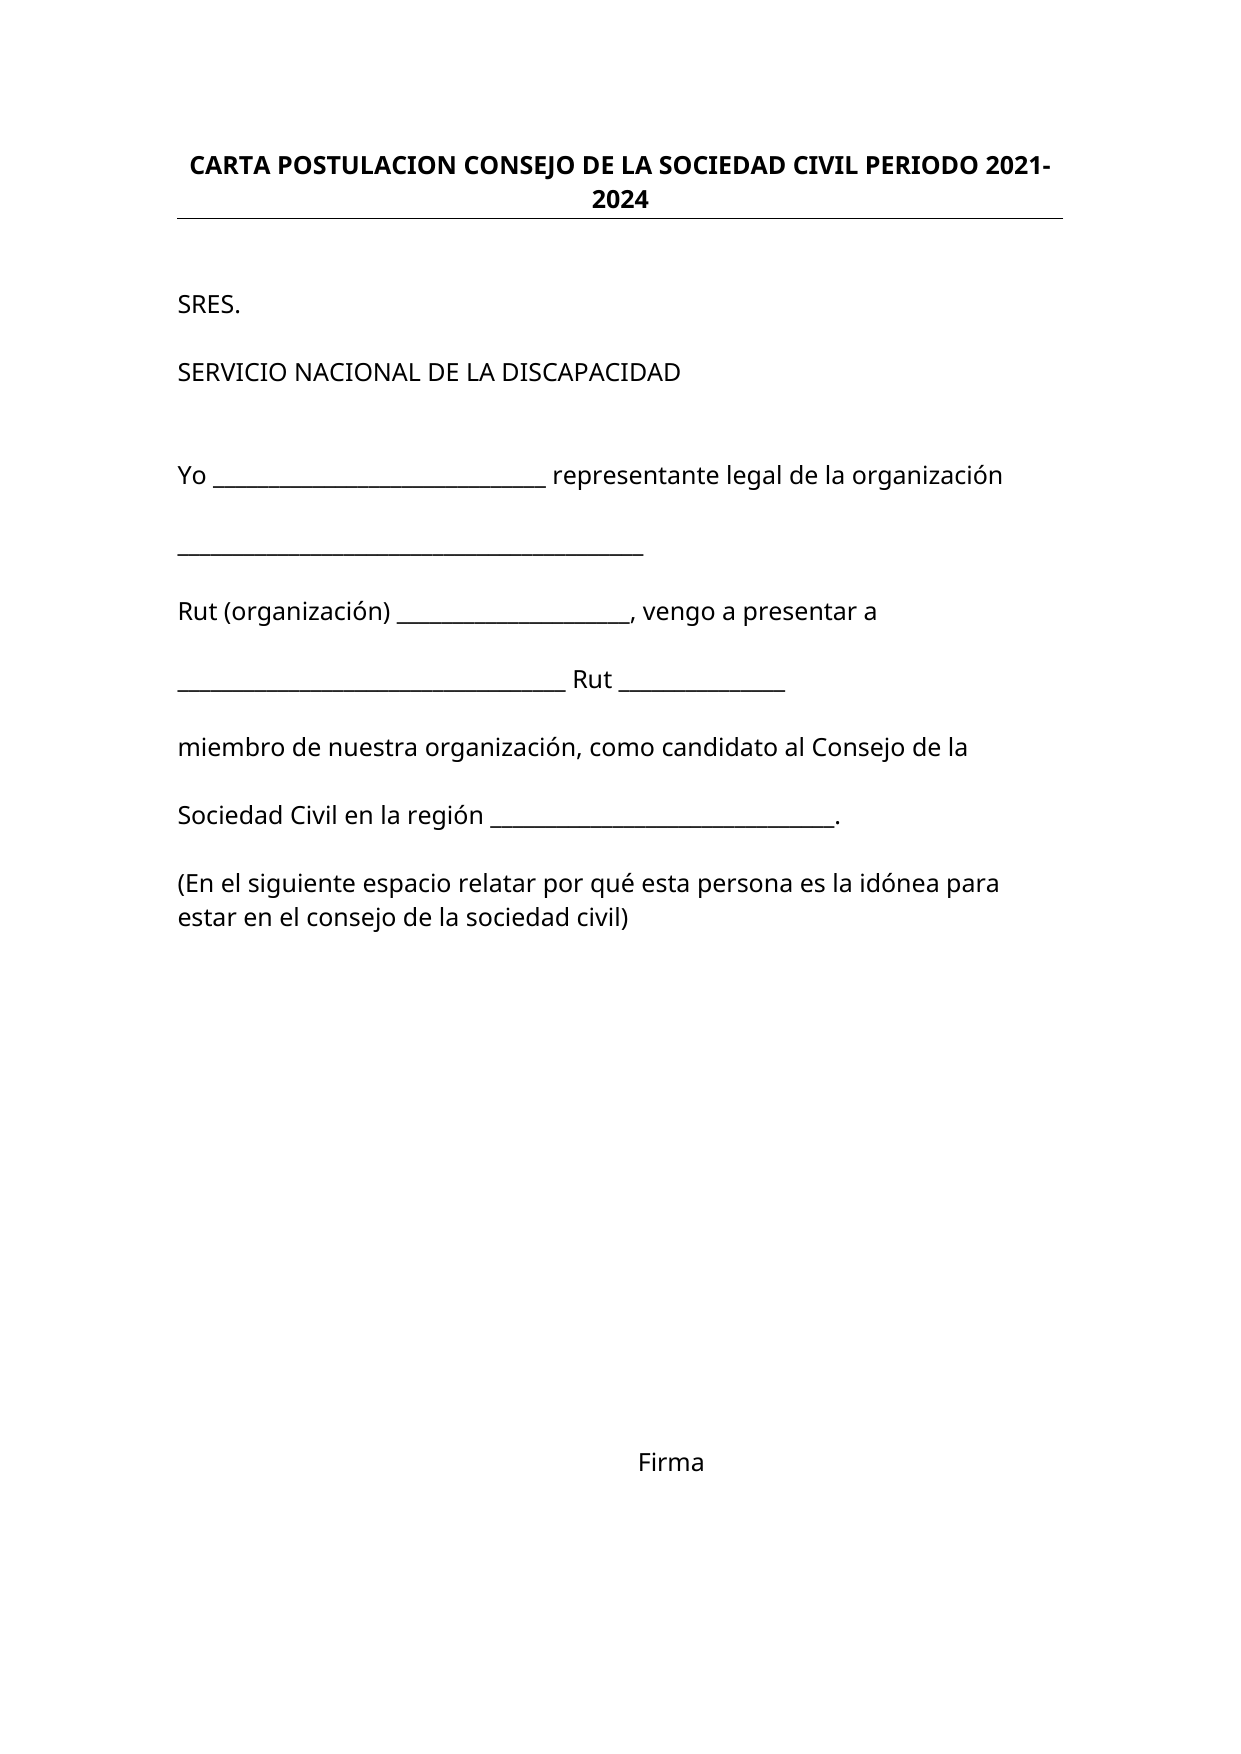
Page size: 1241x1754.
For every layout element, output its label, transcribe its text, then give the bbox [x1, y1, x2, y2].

text Rut (organización) _____________________, vengo a presentar a [177, 593, 1063, 628]
text (En el siguiente espacio relatar por qué esta persona es la idónea para estar en el consejo de la sociedad civil) [177, 866, 1063, 934]
text CARTA POSTULACION CONSEJO DE LA SOCIEDAD CIVIL PERIODO 2021-2024 [177, 148, 1063, 218]
text SERVICIO NACIONAL DE LA DISCAPACIDAD [177, 355, 1063, 389]
text Firma [177, 1445, 1063, 1479]
text ___________________________________ Rut _______________ [177, 662, 1063, 696]
text SRES. [177, 287, 1063, 321]
text Yo ______________________________ representante legal de la organización __________________________________________ [177, 457, 1063, 559]
text miembro de nuestra organización, como candidato al Consejo de la Sociedad Civil en la región _______________________________. [177, 730, 1063, 832]
